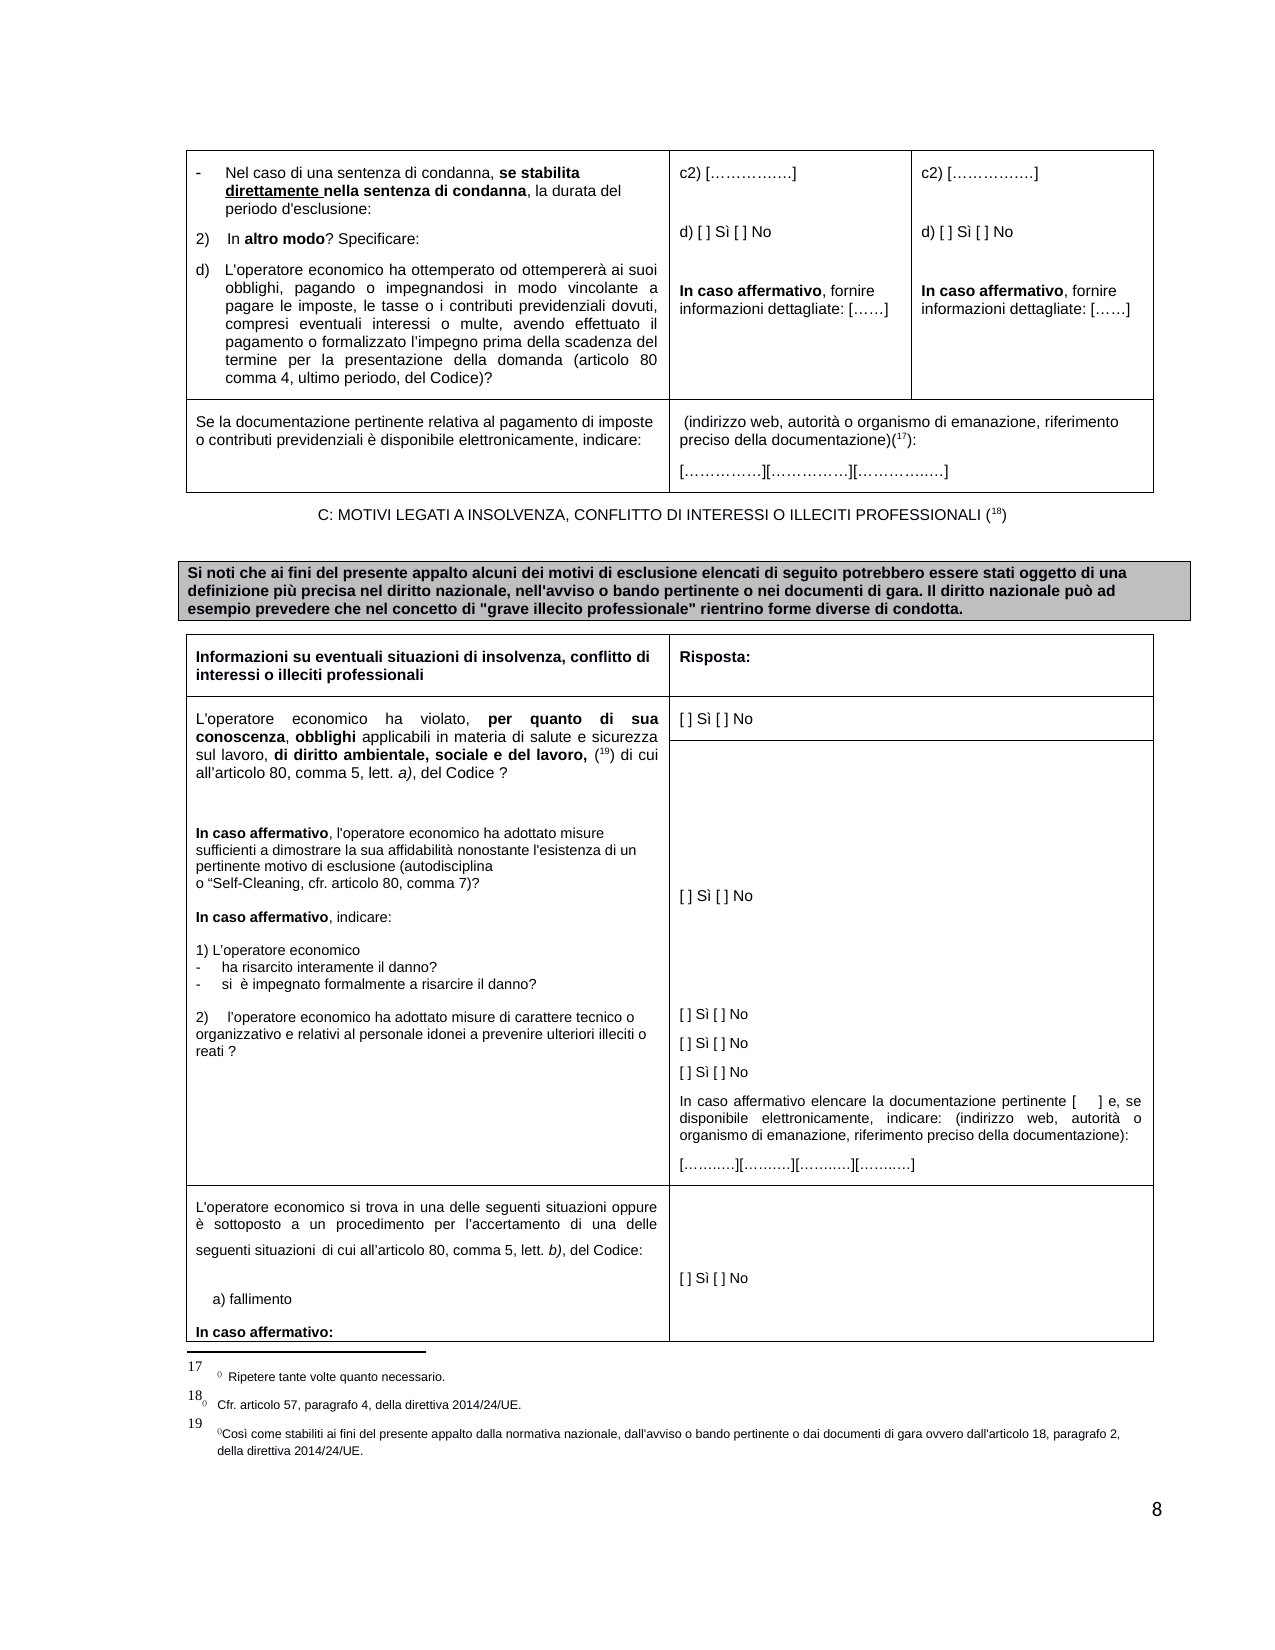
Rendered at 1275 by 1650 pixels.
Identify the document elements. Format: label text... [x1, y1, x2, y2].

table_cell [912, 151, 1153, 399]
table_cell [ ] Sì [ ] No [ ] Sì [ ] No [ ] Sì [ ] No [ ] Sì [ ] No In caso affermativo elencare la documentazione pertinente [ ] e, se disponibile elettronicamente, indicare: (indirizzo web, autorità o organismo di emanazione, riferimento preciso della documentazione): [……..…][…….…][……..…][……..…] [670, 741, 1153, 1185]
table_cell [670, 1186, 1153, 1341]
table_header Risposta: [670, 635, 1153, 696]
table_cell (indirizzo web, autorità o organismo di emanazione, riferimento preciso della documentazione)(): [……………][……………][…………..…] [670, 400, 1153, 492]
table_cell Se la documentazione pertinente relativa al pagamento di imposte o contributi previdenziali è disponibile elettronicamente, indicare: [187, 400, 669, 492]
table_header Informazioni su eventuali situazioni di insolvenza, conflitto di interessi o illeciti professionali [187, 635, 669, 696]
table_cell L'operatore economico ha violato, per quanto di sua conoscenza, obblighi applicabili in materia di salute e sicurezza sul lavoro, di diritto ambientale, sociale e del lavoro, () di cui all’articolo 80, comma 5, lett. a), del Codice ? In caso affermativo, l'operatore economico ha adottato misure sufficienti a dimostrare la sua affidabilità nonostante l'esistenza di un pertinente motivo di esclusione (autodisciplina o “Self-Cleaning, cfr. articolo 80, comma 7)? In caso affermativo, indicare: 1) L’operatore economico - ha risarcito interamente il danno? - si è impegnato formalmente a risarcire il danno? 2) l’operatore economico ha adottato misure di carattere tecnico o organizzativo e relativi al personale idonei a prevenire ulteriori illeciti o reati ? [187, 697, 669, 1185]
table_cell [187, 1186, 669, 1341]
title C: motivi legati a insolvenza, conflitto di interessi o illeciti professionali () [187, 505, 1137, 523]
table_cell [670, 151, 911, 399]
table_cell [ ] Sì [ ] No [670, 697, 1153, 740]
text Si noti che ai fini del presente appalto alcuni dei motivi di esclusione elencati di seguito potrebbero essere stati oggetto di una definizione più precisa nel diritto nazionale, nell'avviso o bando pertinente o nei documenti di gara. Il diritto nazionale può ad esempio prevedere che nel concetto di "grave illecito professionale" rientrino forme diverse di condotta. [179, 562, 1190, 620]
